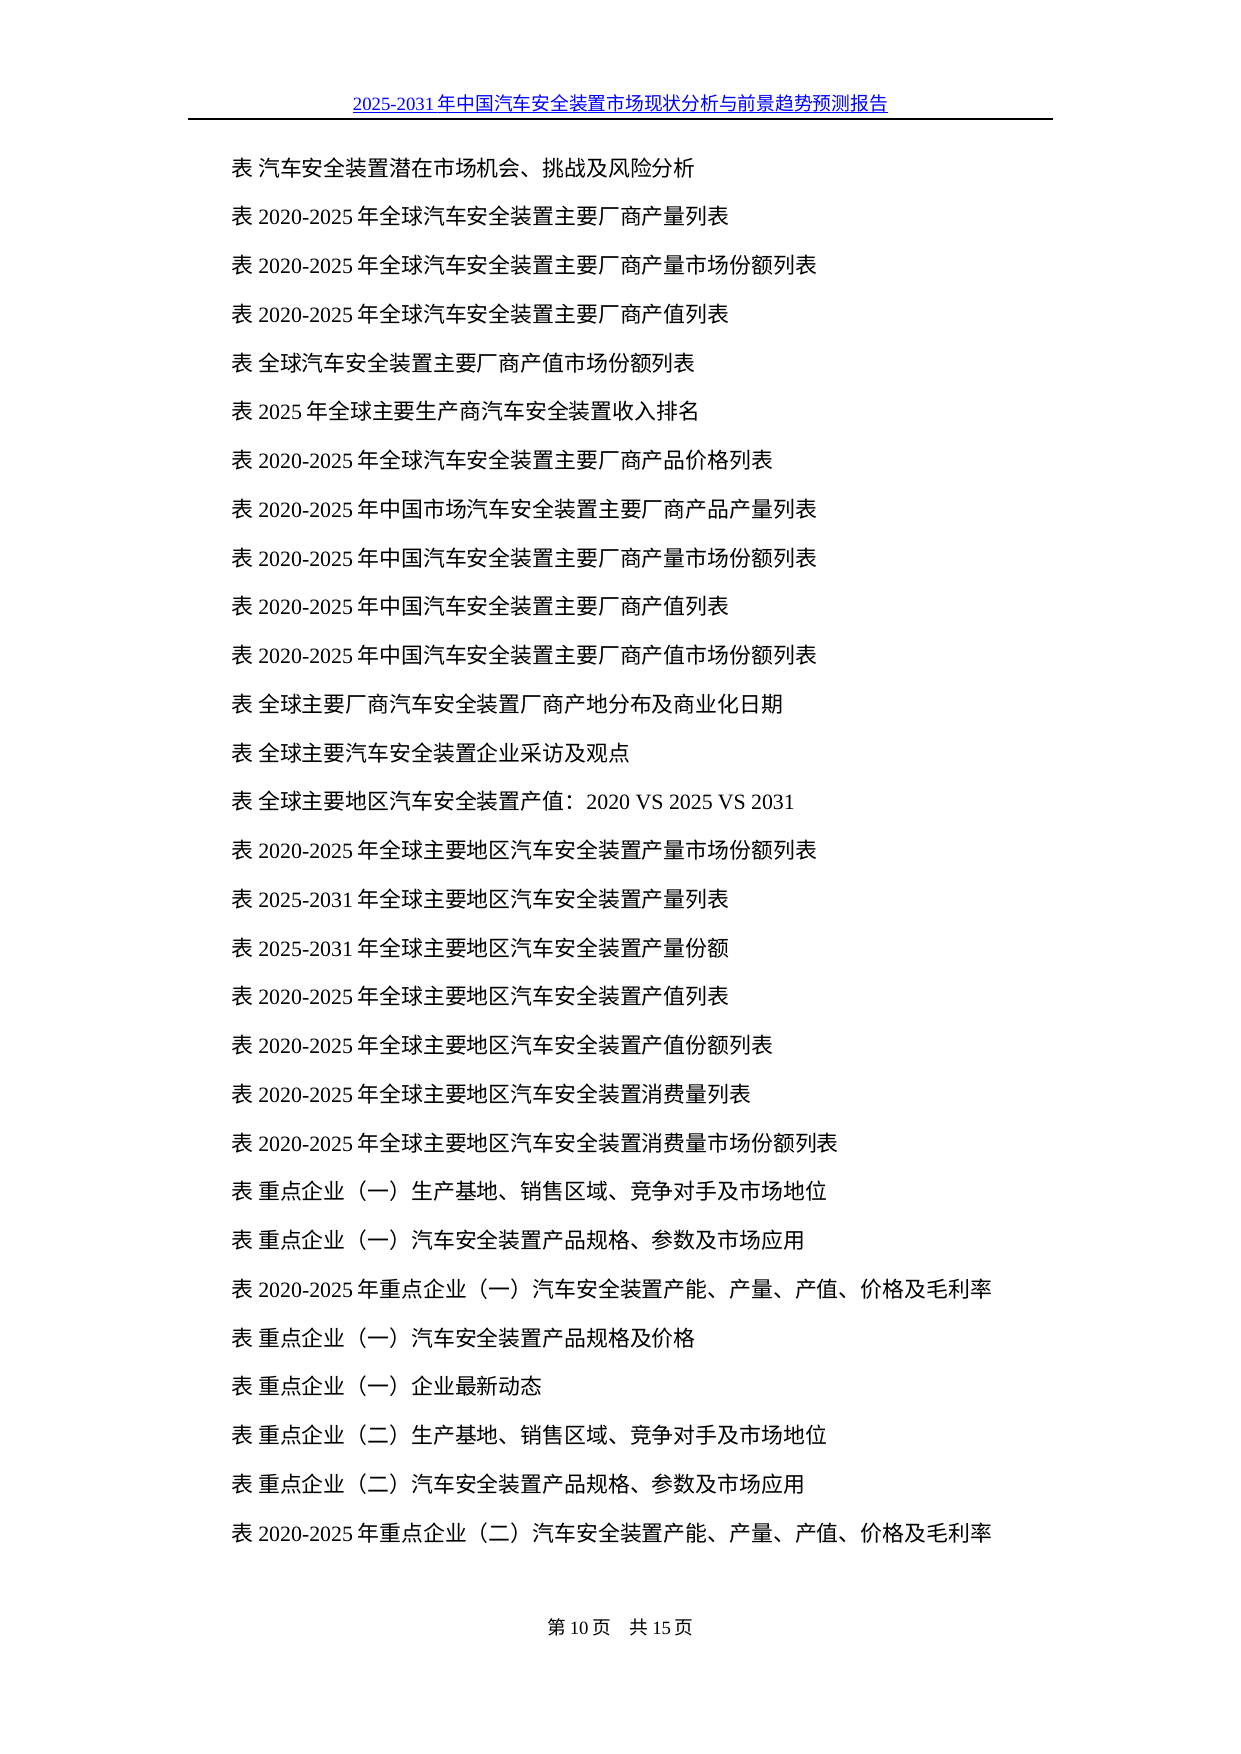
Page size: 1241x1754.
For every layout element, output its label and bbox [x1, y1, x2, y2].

text [187, 150, 1053, 1548]
